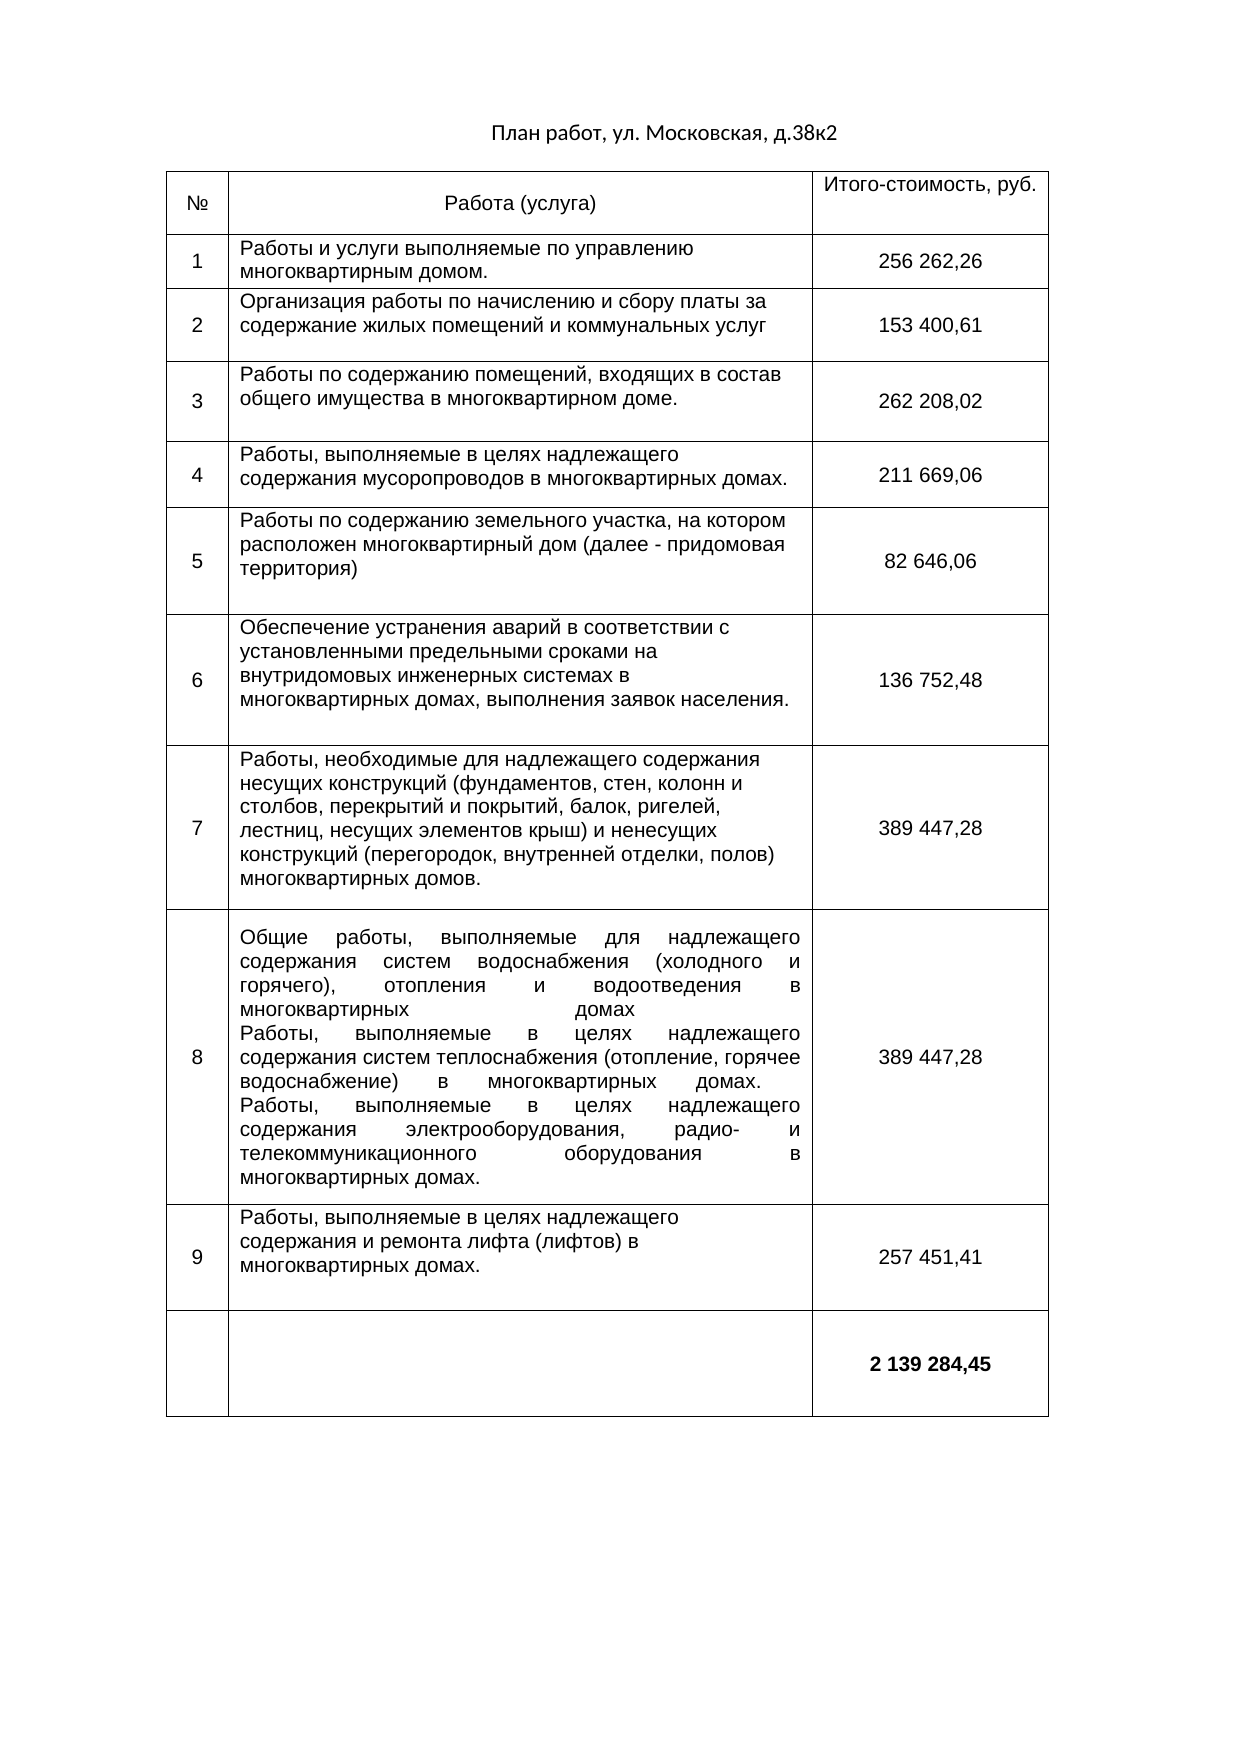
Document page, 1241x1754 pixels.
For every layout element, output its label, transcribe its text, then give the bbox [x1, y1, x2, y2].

table_cell 256 262,26 [813, 235, 1048, 287]
table_cell 153 400,61 [813, 289, 1048, 361]
table_cell Работы, необходимые для надлежащего содержания несущих конструкций (фундаментов, стен, колонн и столбов, перекрытий и покрытий, балок, ригелей, лестниц, несущих элементов крыш) и ненесущих конструкций (перегородок, внутренней отделки, полов) многоквартирных домов. [229, 746, 812, 909]
table_cell 262 208,02 [813, 362, 1048, 441]
table_cell 7 [167, 746, 228, 909]
table_cell 211 669,06 [813, 442, 1048, 507]
table_cell 2 [167, 289, 228, 361]
table_header Работа (услуга) [229, 172, 812, 234]
table_cell Общие работы, выполняемые для надлежащего содержания систем водоснабжения (холодного и горячего), отопления и водоотведения в многоквартирных домах Работы, выполняемые в целях надлежащего содержания систем теплоснабжения (отопление, горячее водоснабжение) в многоквартирных домах. Работы, выполняемые в целях надлежащего содержания электрооборудования, радио- и телекоммуникационного оборудования в многоквартирных домах. [229, 910, 812, 1203]
table_cell 257 451,41 [813, 1205, 1048, 1310]
table_cell Работы по содержанию земельного участка, на котором расположен многоквартирный дом (далее - придомовая территория) [229, 508, 812, 613]
table_cell 5 [167, 508, 228, 613]
table_cell 1 [167, 235, 228, 287]
table_cell 4 [167, 442, 228, 507]
table_cell 3 [167, 362, 228, 441]
table_cell 389 447,28 [813, 910, 1048, 1203]
table_cell 8 [167, 910, 228, 1203]
table_cell 6 [167, 615, 228, 745]
table_cell Работы и услуги выполняемые по управлению многоквартирным домом. [229, 235, 812, 287]
table_cell 389 447,28 [813, 746, 1048, 909]
text План работ, ул. Московская, д.38к2 [177, 118, 1152, 146]
table_cell [229, 1311, 812, 1416]
table_header № [167, 172, 228, 234]
table_cell Организация работы по начислению и сбору платы за содержание жилых помещений и коммунальных услуг [229, 289, 812, 361]
table_cell Работы, выполняемые в целях надлежащего содержания и ремонта лифта (лифтов) в многоквартирных домах. [229, 1205, 812, 1310]
table_cell 82 646,06 [813, 508, 1048, 613]
table_cell 136 752,48 [813, 615, 1048, 745]
table_cell 9 [167, 1205, 228, 1310]
table_cell [167, 1311, 228, 1416]
table_cell 2 139 284,45 [813, 1311, 1048, 1416]
table_cell Работы по содержанию помещений, входящих в состав общего имущества в многоквартирном доме. [229, 362, 812, 441]
table_cell Обеспечение устранения аварий в соответствии с установленными предельными сроками на внутридомовых инженерных системах в многоквартирных домах, выполнения заявок населения. [229, 615, 812, 745]
table_cell Работы, выполняемые в целях надлежащего содержания мусоропроводов в многоквартирных домах. [229, 442, 812, 507]
table_header Итого-стоимость, руб. [813, 172, 1048, 234]
